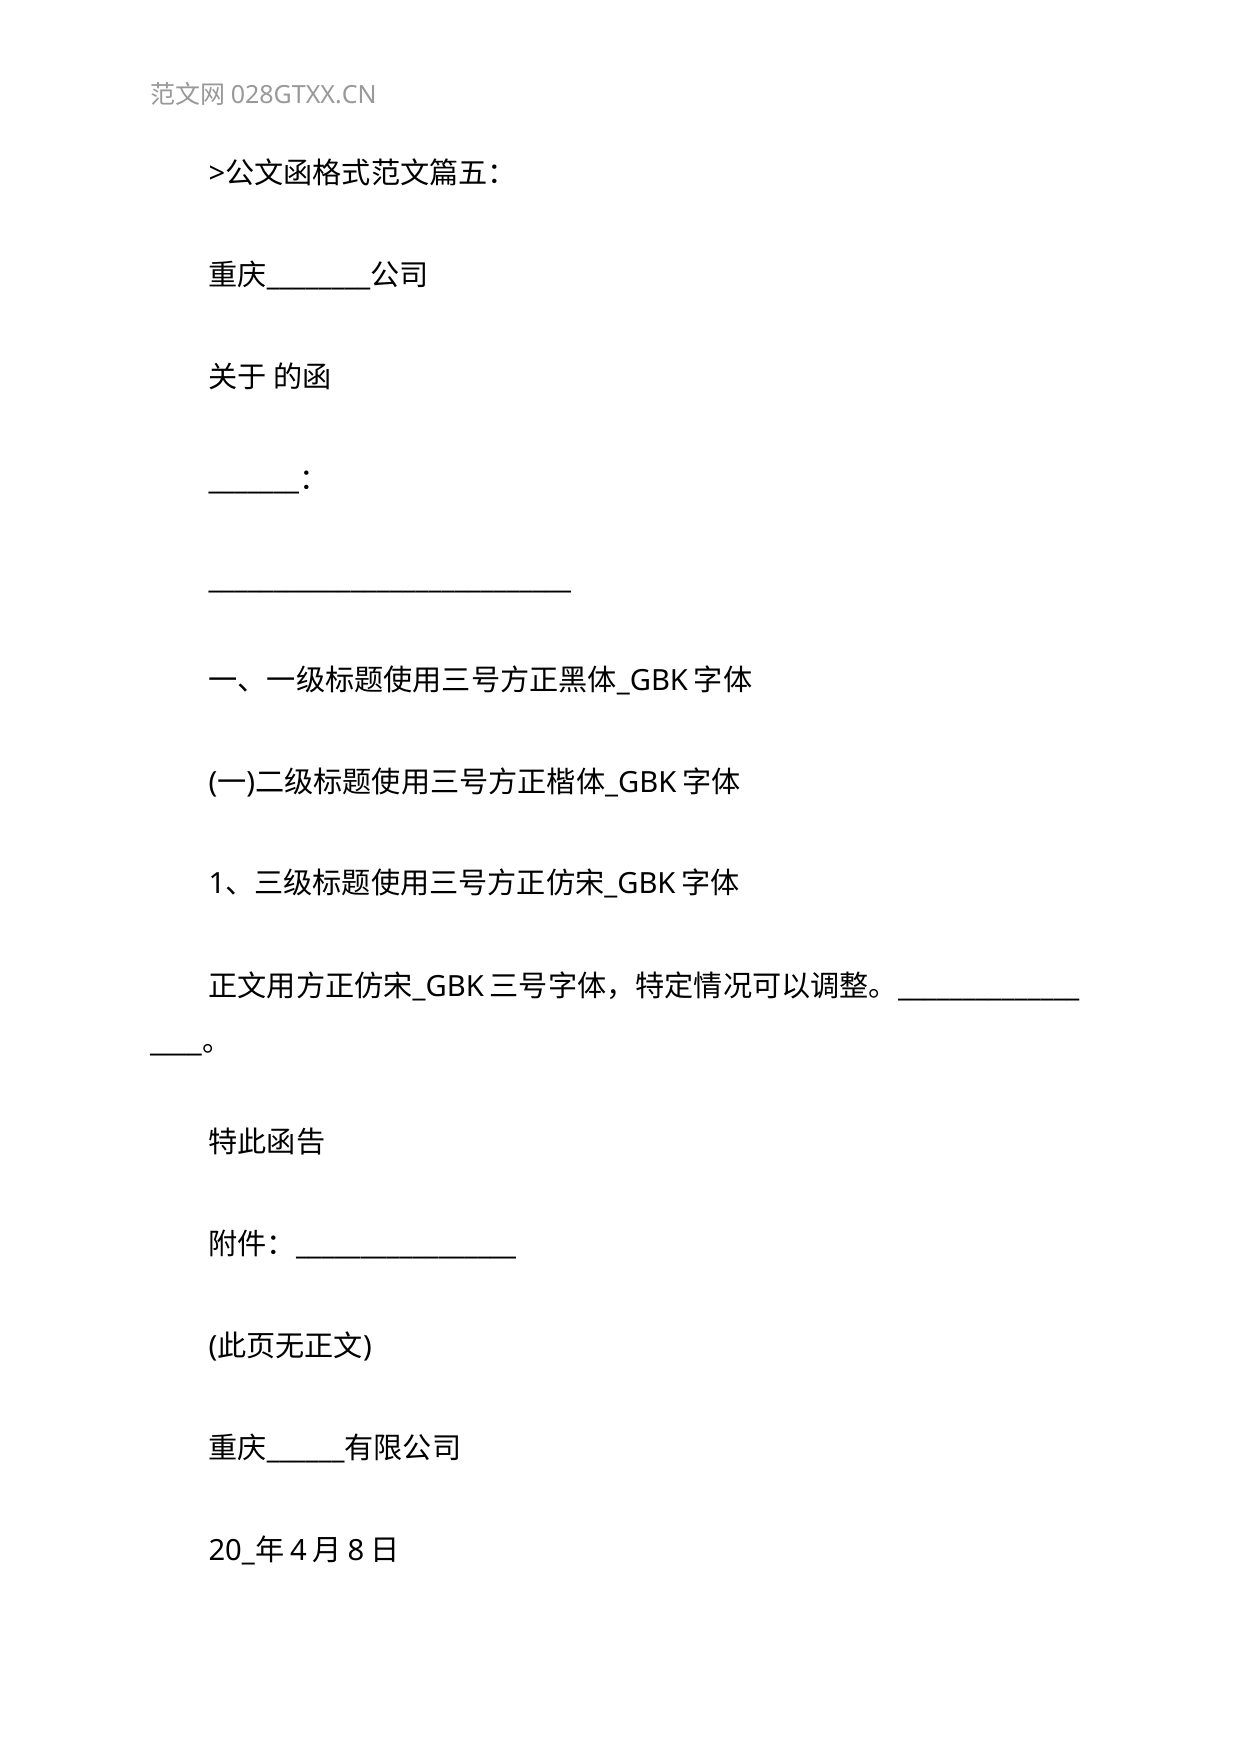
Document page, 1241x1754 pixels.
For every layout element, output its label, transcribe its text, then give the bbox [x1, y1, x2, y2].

text (此页无正文) [150, 1323, 1090, 1365]
text 重庆________公司 [150, 252, 1090, 294]
text ____________________________ [150, 558, 1090, 597]
text 附件：_________________ [150, 1221, 1090, 1263]
text 20_年4月8日 [150, 1527, 1090, 1569]
text 一、一级标题使用三号方正黑体_GBK字体 [150, 656, 1090, 698]
text 特此函告 [150, 1119, 1090, 1161]
text 正文用方正仿宋_GBK三号字体，特定情况可以调整。__________________。 [150, 962, 1090, 1059]
text _______： [150, 456, 1090, 498]
text (一)二级标题使用三号方正楷体_GBK字体 [150, 758, 1090, 801]
text 1、三级标题使用三号方正仿宋_GBK字体 [150, 860, 1090, 902]
text 关于 的函 [150, 354, 1090, 396]
text 重庆______有限公司 [150, 1425, 1090, 1467]
text >公文函格式范文篇五： [150, 150, 1090, 192]
